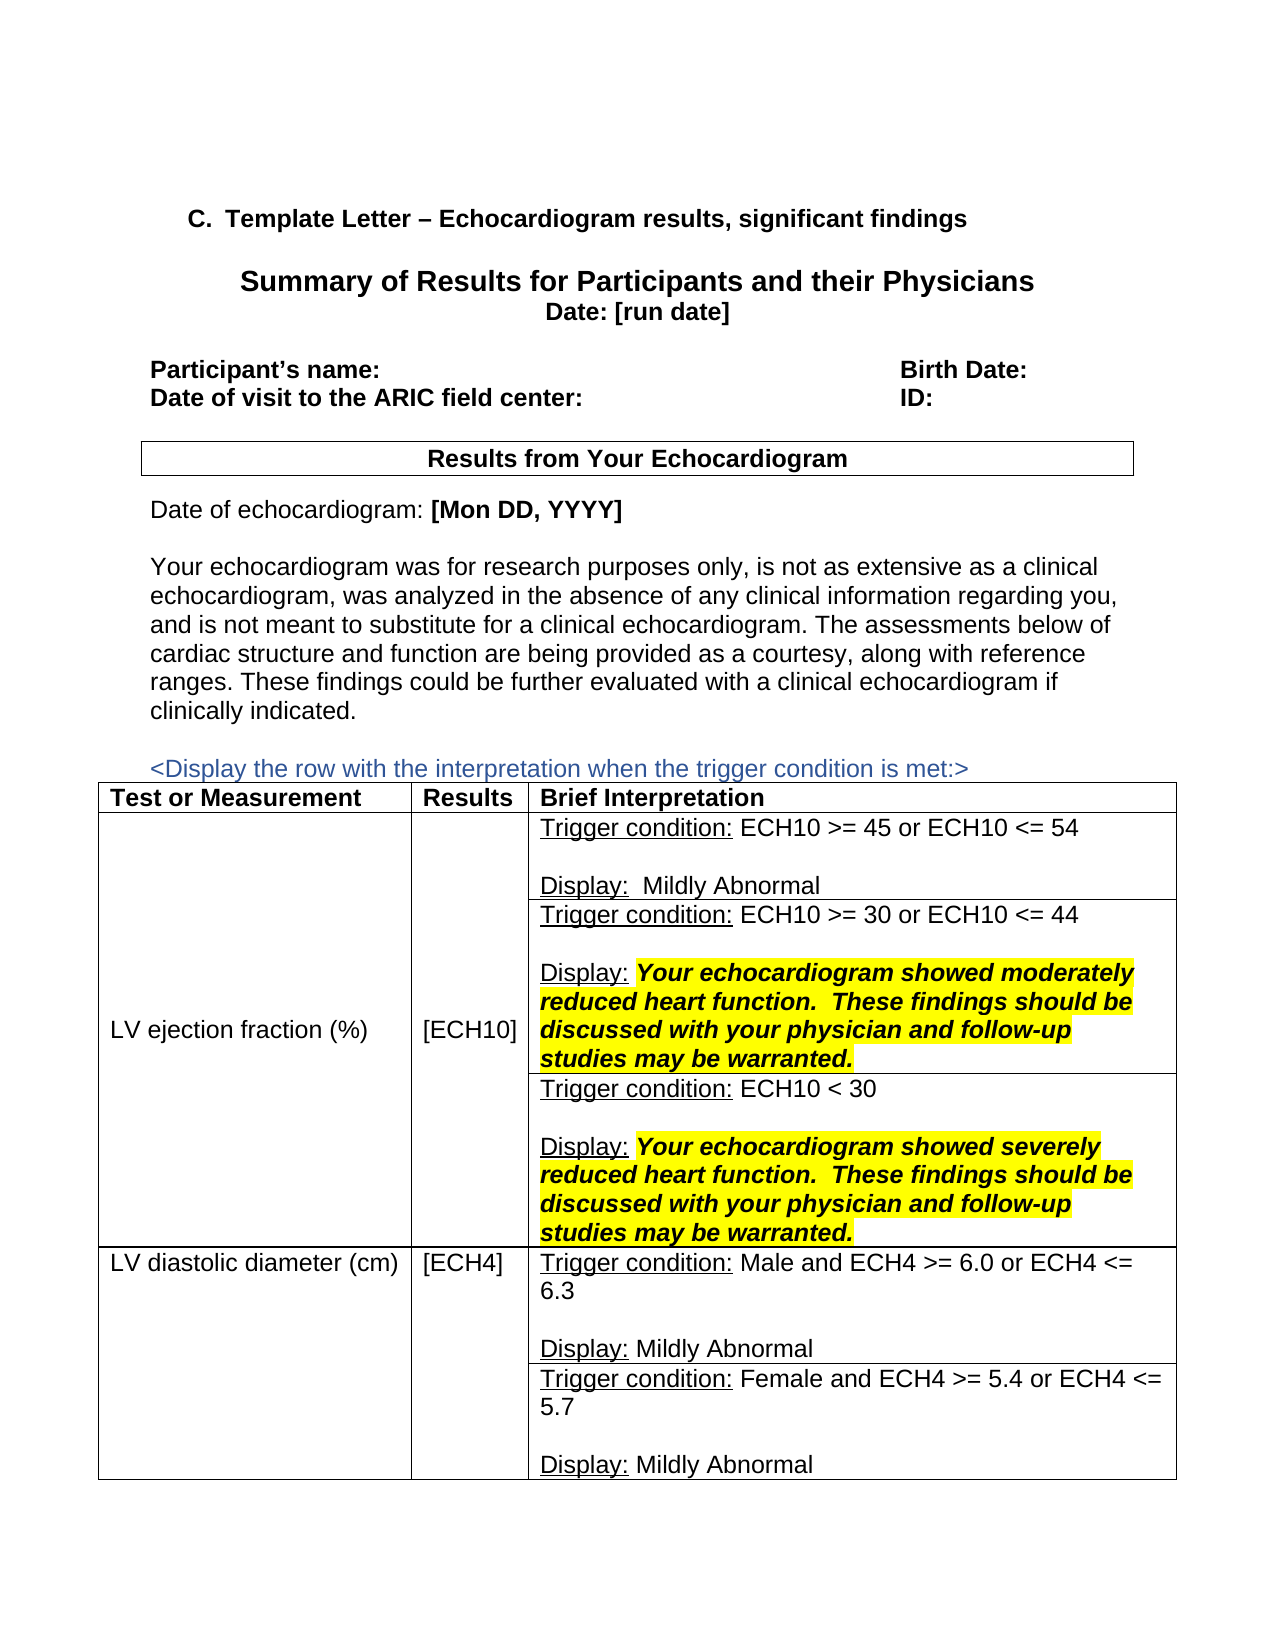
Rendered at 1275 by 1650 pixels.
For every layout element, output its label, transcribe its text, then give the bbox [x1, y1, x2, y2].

table_header Brief Interpretation [529, 783, 1176, 812]
text Date of echocardiogram: [Mon DD, YYYY] [150, 495, 1125, 523]
table_cell LV ejection fraction (%) [99, 813, 411, 1246]
table_header Test or Measurement [99, 783, 411, 812]
table_cell [ECH4] [412, 1248, 528, 1478]
text <Display the row with the interpretation when the trigger condition is met:> [150, 753, 1125, 782]
text Summary of Results for Participants and their Physicians [150, 263, 1125, 297]
list Template Letter – Echocardiogram results, significant findings [187, 204, 1125, 232]
text Date of visit to the ARIC field center: ID: [150, 383, 1125, 412]
table_cell Trigger condition: ECH10 >= 30 or ECH10 <= 44 Display: Your echocardiogram showed moderately reduced heart function. These findings should be discussed with your physician and follow-up studies may be warranted. [529, 900, 1176, 1073]
text Participant’s name: Birth Date: [150, 354, 1125, 383]
table_cell Trigger condition: Male and ECH4 >= 6.0 or ECH4 <= 6.3 Display: Mildly Abnormal [529, 1248, 1176, 1362]
table_cell [ECH10] [412, 813, 528, 1246]
text Results from Your Echocardiogram [142, 442, 1133, 475]
text Your echocardiogram was for research purposes only, is not as extensive as a clinical echocardiogram, was analyzed in the absence of any clinical information regarding you, and is not meant to substitute for a clinical echocardiogram. The assessments below of cardiac structure and function are being provided as a courtesy, along with reference ranges. These findings could be further evaluated with a clinical echocardiogram if clinically indicated. [150, 552, 1125, 725]
table_cell LV diastolic diameter (cm) [99, 1248, 411, 1478]
table_cell Trigger condition: ECH10 < 30 Display: Your echocardiogram showed severely reduced heart function. These findings should be discussed with your physician and follow-up studies may be warranted. [529, 1074, 1176, 1246]
table_cell Trigger condition: ECH10 >= 45 or ECH10 <= 54 Display: Mildly Abnormal [529, 813, 1176, 899]
text Date: [run date] [150, 297, 1125, 326]
table_header Results [412, 783, 528, 812]
table_cell Trigger condition: Female and ECH4 >= 5.4 or ECH4 <= 5.7 Display: Mildly Abnormal [529, 1364, 1176, 1478]
